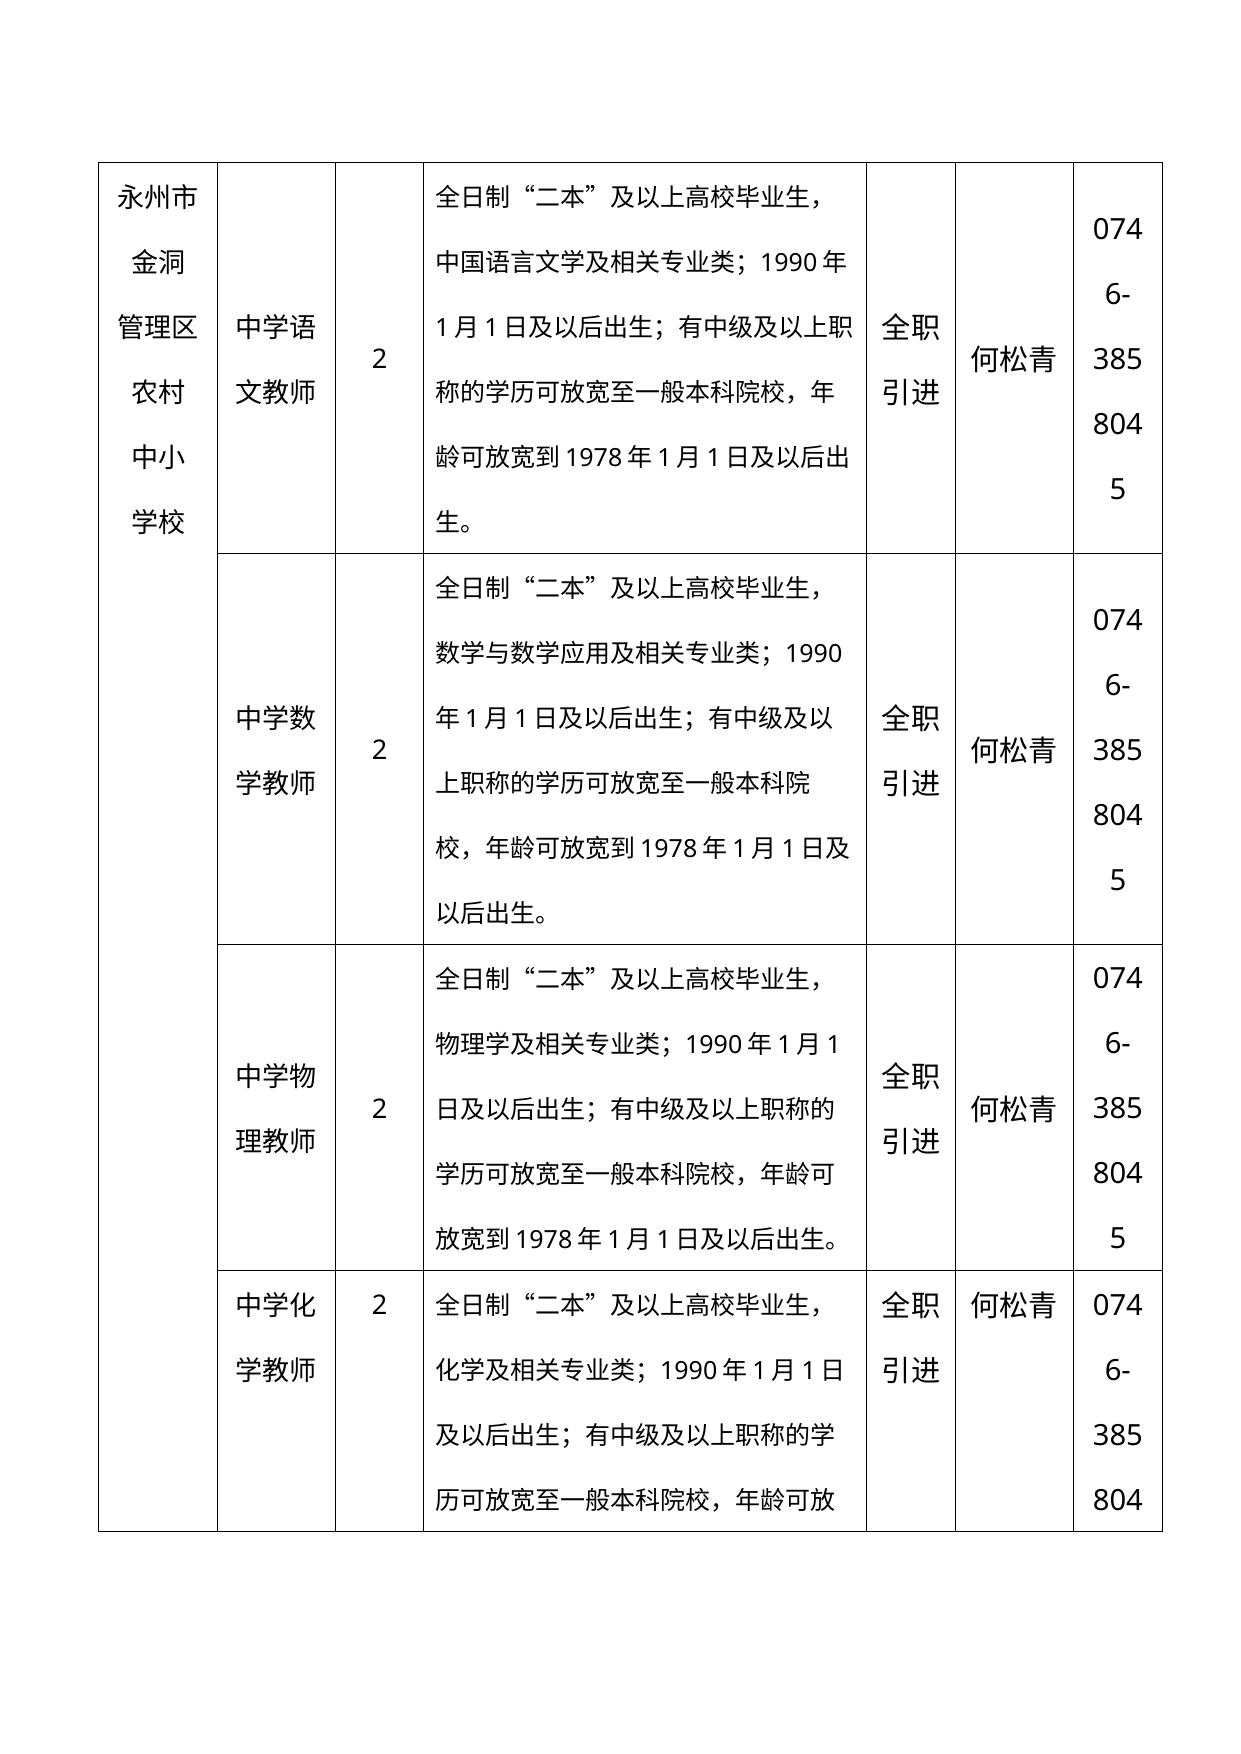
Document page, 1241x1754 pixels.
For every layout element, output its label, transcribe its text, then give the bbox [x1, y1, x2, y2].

table_cell 何松青 [956, 554, 1073, 944]
table_cell 何松青 [956, 1271, 1073, 1531]
table_cell 2 [336, 554, 423, 944]
table_cell 2 [336, 945, 423, 1270]
table_cell 全日制“二本”及以上高校毕业生，物理学及相关专业类；1990年1月1日及以后出生；有中级及以上职称的学历可放宽至一般本科院校，年龄可放宽到1978年1月1日及以后出生。 [424, 945, 866, 1270]
table_cell 2 [336, 1271, 423, 1531]
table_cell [424, 1271, 866, 1531]
table_cell 何松青 [956, 945, 1073, 1270]
table_cell 永州市 金洞 管理区 农村 中小 学校 [99, 163, 217, 1531]
table_cell 全职引进 [867, 945, 955, 1270]
table_cell 0746-3858045 [1074, 163, 1162, 553]
table_cell 全职引进 [867, 1271, 955, 1531]
table_cell 何松青 [956, 163, 1073, 553]
table_cell 中学化学教师 [218, 1271, 335, 1531]
table_cell 全职引进 [867, 554, 955, 944]
table_cell 中学语文教师 [218, 163, 335, 553]
table_cell 全职引进 [867, 163, 955, 553]
table_cell 0746-3858045 [1074, 945, 1162, 1270]
table_cell 2 [336, 163, 423, 553]
table_cell 0746-3858045 [1074, 554, 1162, 944]
table_cell 全日制“二本”及以上高校毕业生，中国语言文学及相关专业类；1990年1月1日及以后出生；有中级及以上职称的学历可放宽至一般本科院校，年龄可放宽到1978年1月1日及以后出生。 [424, 163, 866, 553]
table_cell 0746-3858045 [1074, 1271, 1162, 1531]
table_cell 中学物理教师 [218, 945, 335, 1270]
table_cell 全日制“二本”及以上高校毕业生，数学与数学应用及相关专业类；1990年1月1日及以后出生；有中级及以上职称的学历可放宽至一般本科院校，年龄可放宽到1978年1月1日及以后出生。 [424, 554, 866, 944]
table_cell 中学数学教师 [218, 554, 335, 944]
